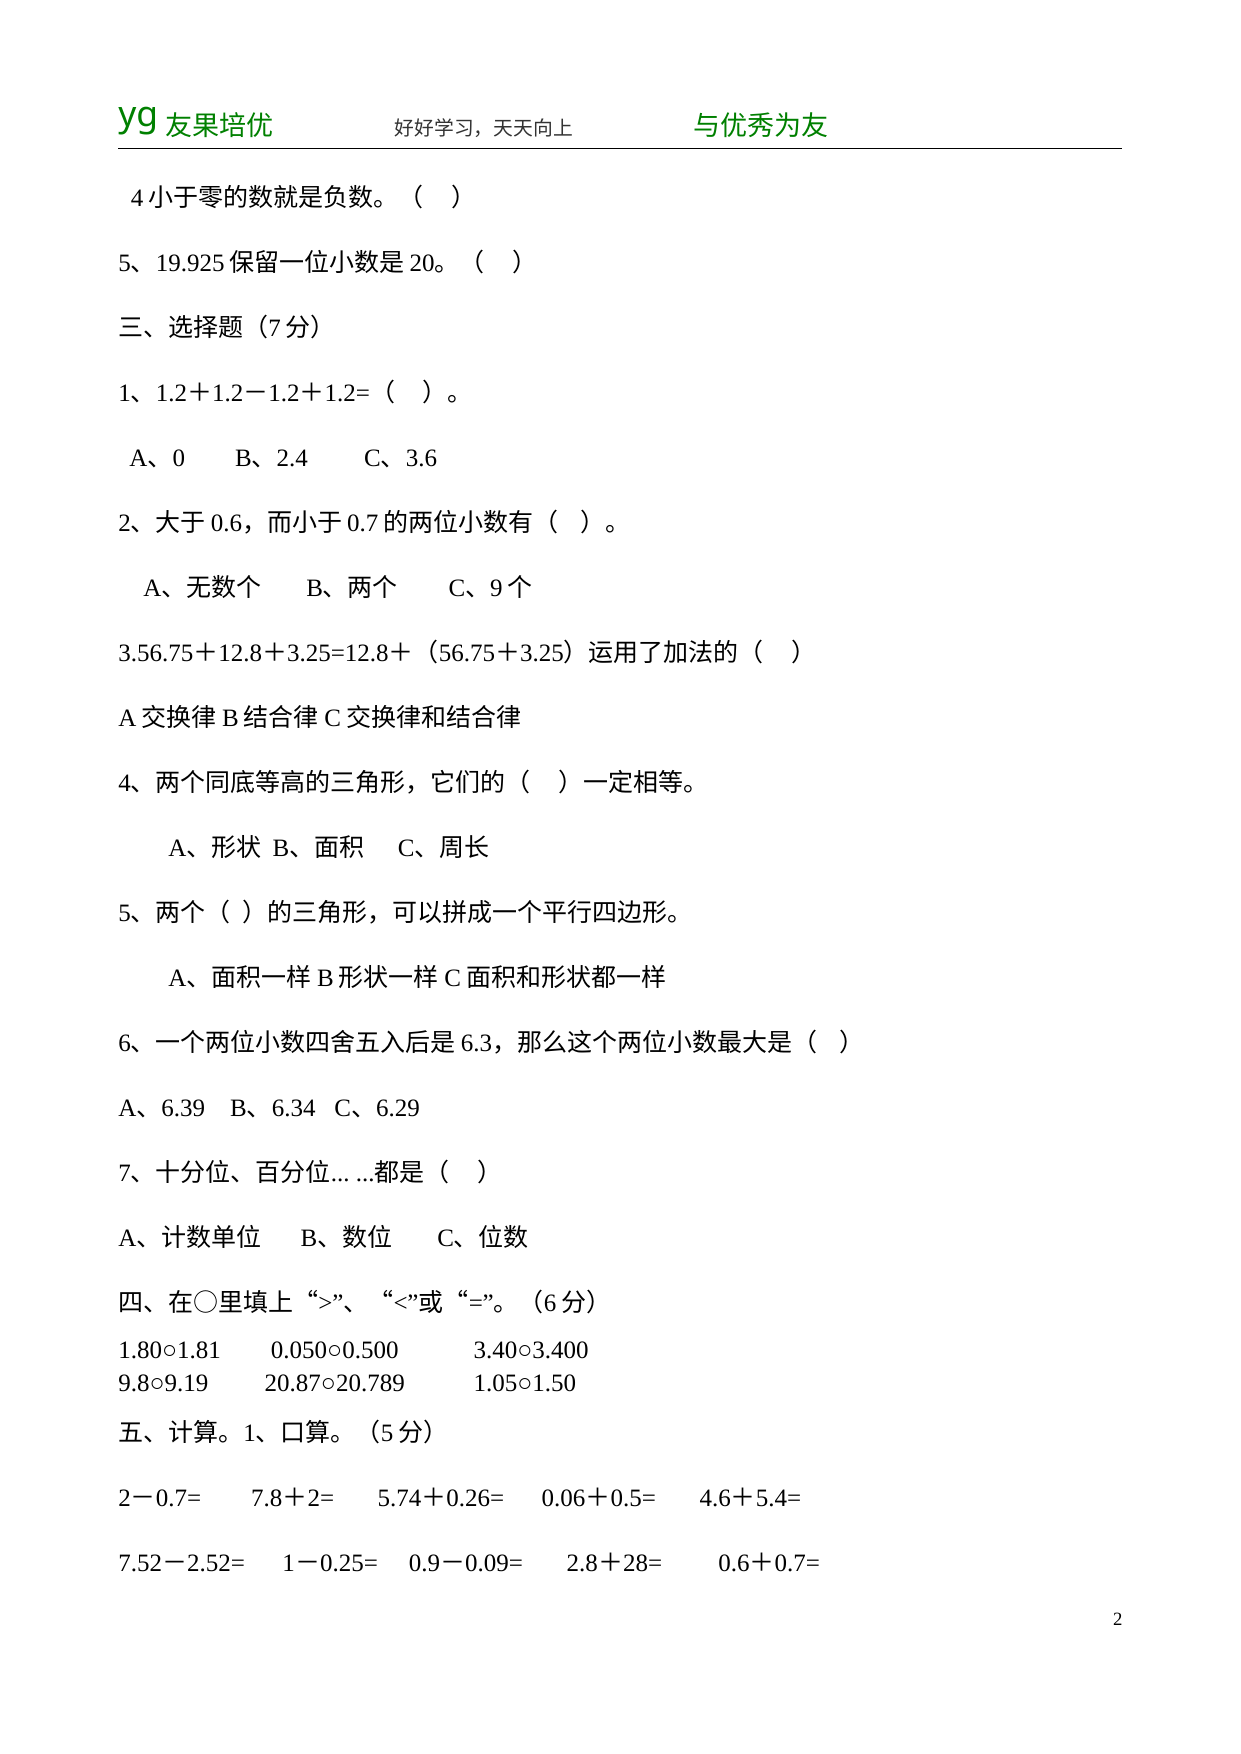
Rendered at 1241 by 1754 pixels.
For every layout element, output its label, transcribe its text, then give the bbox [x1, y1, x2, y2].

text 4、两个同底等高的三角形，它们的（ ）一定相等。 [118, 748, 1122, 813]
text A、6.39 B、6.34 C、6.29 [118, 1073, 1122, 1138]
text 6、一个两位小数四舍五入后是6.3，那么这个两位小数最大是（ ） [118, 1008, 1122, 1073]
text 5、两个（ ）的三角形，可以拼成一个平行四边形。 [118, 878, 1122, 943]
text A交换律 B结合律 C交换律和结合律 [118, 683, 1122, 748]
text 7、十分位、百分位... ...都是（ ） [118, 1138, 1122, 1203]
text A、面积一样 B形状一样 C面积和形状都一样 [118, 943, 1122, 1008]
text 三、选择题（7分） [118, 293, 1122, 358]
text 9.8○9.19 20.87○20.789 1.05○1.50 [118, 1366, 1122, 1398]
text A、计数单位 B、数位 C、位数 [118, 1203, 1122, 1268]
text A、无数个 B、两个 C、9个 [118, 553, 1122, 618]
text A、形状 B、面积 C、周长 [118, 813, 1122, 878]
text 四、在○里填上“>”、“<”或“=”。（6分） [118, 1268, 1122, 1333]
text 7.52－2.52= 1－0.25= 0.9－0.09= 2.8＋28= 0.6＋0.7= [118, 1528, 1122, 1593]
text 5、19.925保留一位小数是20。（ ） [118, 228, 1122, 293]
text 4小于零的数就是负数。（ ） [118, 163, 1122, 228]
list 计算。1、口算。（5分） [118, 1398, 1122, 1463]
list 大于0.6，而小于0.7的两位小数有（ ）。 [118, 488, 1122, 553]
text 1、1.2＋1.2－1.2＋1.2=（ ）。 [118, 358, 1122, 423]
text 3.56.75＋12.8＋3.25=12.8＋（56.75＋3.25）运用了加法的（ ） [118, 618, 1122, 683]
text 2－0.7= 7.8＋2= 5.74＋0.26= 0.06＋0.5= 4.6＋5.4= [118, 1463, 1122, 1528]
text A、0 B、2.4 C、3.6 [118, 423, 1122, 488]
text 1.80○1.81 0.050○0.500 3.40○3.400 [118, 1333, 1122, 1366]
